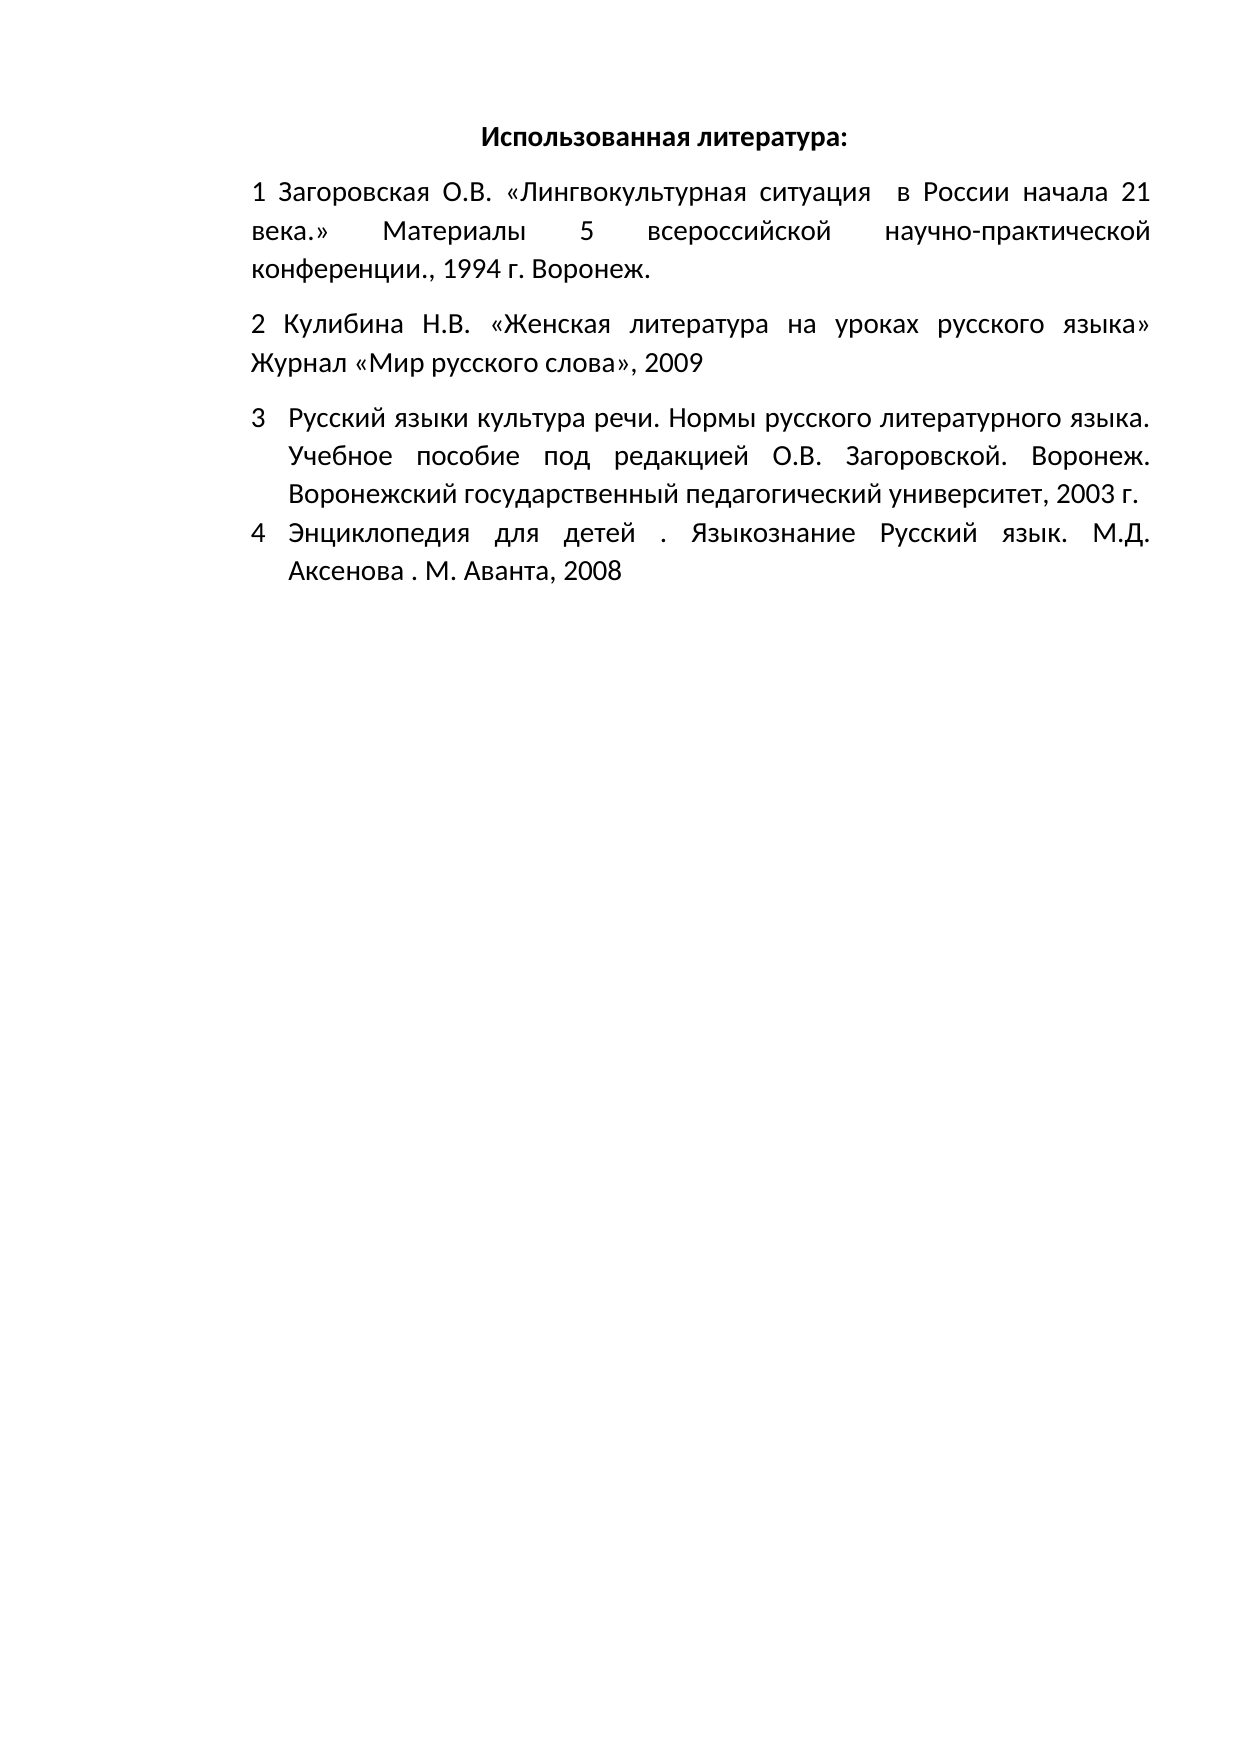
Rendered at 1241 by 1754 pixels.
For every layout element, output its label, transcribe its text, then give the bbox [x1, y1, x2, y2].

text 2 Кулибина Н.В. «Женская литература на уроках русского языка» Журнал «Мир русского слова», 2009 [251, 305, 1152, 379]
text Использованная литература: [177, 118, 1152, 154]
list Энциклопедия для детей . Языкознание Русский язык. М.Д. Аксенова . М. Аванта, 2008 [251, 514, 1152, 588]
text 1 Загоровская О.В. «Лингвокультурная ситуация в России начала 21 века.» Материалы 5 всероссийской научно-практической конференции., 1994 г. Воронеж. [251, 173, 1152, 286]
list Русский языки культура речи. Нормы русского литературного языка. Учебное пособие под редакцией О.В. Загоровской. Воронеж. Воронежский государственный педагогический университет, 2003 г. [251, 399, 1152, 511]
